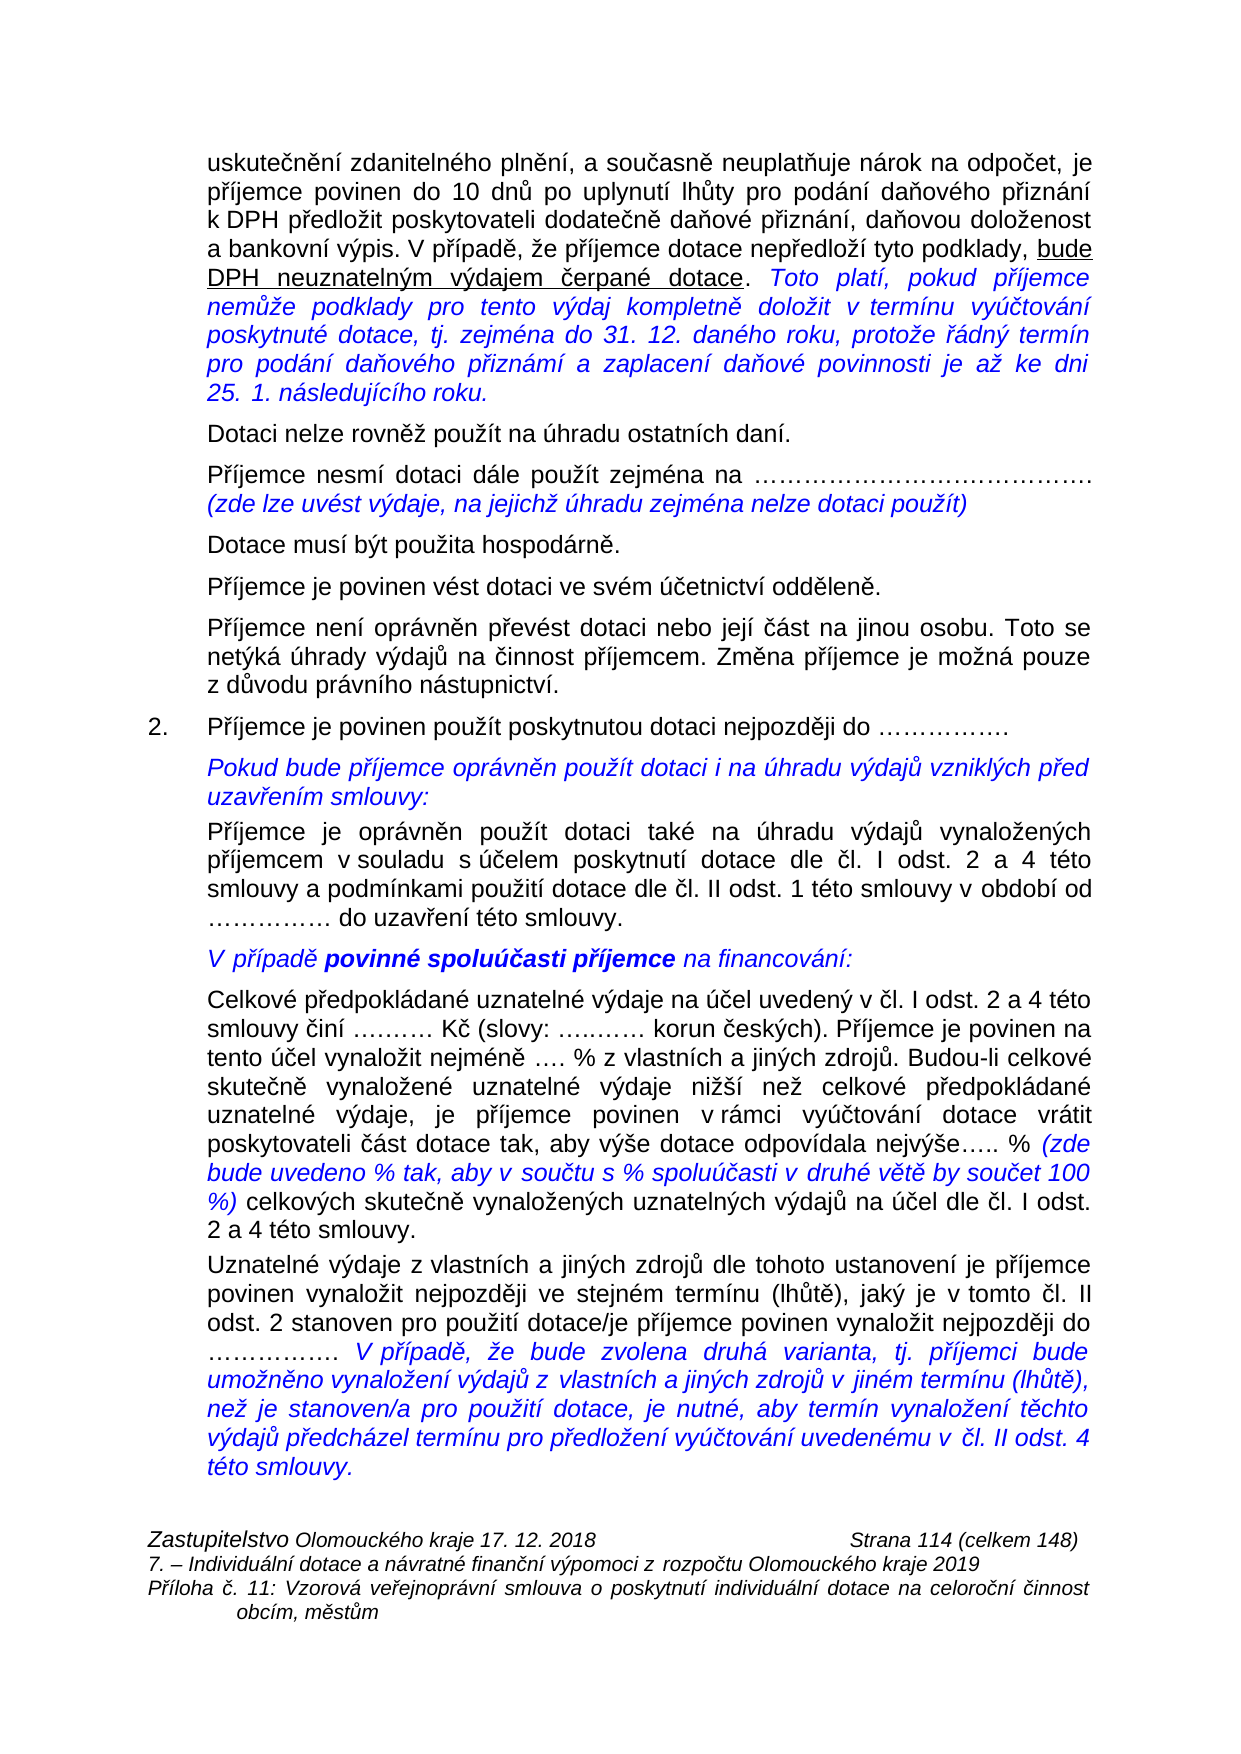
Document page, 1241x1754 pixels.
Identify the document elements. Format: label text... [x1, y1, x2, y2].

text Uznatelné výdaje z vlastních a jiných zdrojů dle tohoto ustanovení je příjemce povinen vynaložit nejpozději ve stejném termínu (lhůtě), jaký je v tomto čl. II odst. 2 stanoven pro použití dotace/je příjemce povinen vynaložit nejpozději do ……………. V případě, že bude zvolena druhá varianta, tj. příjemci bude umožněno vynaložení výdajů z vlastních a jiných zdrojů v jiném termínu (lhůtě), než je stanoven/a pro použití dotace, je nutné, aby termín vynaložení těchto výdajů předcházel termínu pro předložení vyúčtování uvedenému v čl. II odst. 4 této smlouvy. [207, 1250, 1092, 1480]
text Příjemce je oprávněn použít dotaci také na úhradu výdajů vynaložených příjemcem v souladu s účelem poskytnutí dotace dle čl. I odst. 2 a 4 této smlouvy a podmínkami použití dotace dle čl. II odst. 1 této smlouvy v období od …………… do uzavření této smlouvy. [207, 816, 1092, 931]
text Celkové předpokládané uznatelné výdaje na účel uvedený v čl. I odst. 2 a 4 této smlouvy činí ….…… Kč (slovy: …..…… korun českých). Příjemce je povinen na tento účel vynaložit nejméně …. % z vlastních a jiných zdrojů. Budou-li celkové skutečně vynaložené uznatelné výdaje nižší než celkové předpokládané uznatelné výdaje, je příjemce povinen v rámci vyúčtování dotace vrátit poskytovateli část dotace tak, aby výše dotace odpovídala nejvýše….. % (zde bude uvedeno % tak, aby v součtu s % spoluúčasti v druhé větě by součet 100 %) celkových skutečně vynaložených uznatelných výdajů na účel dle čl. I odst. 2 a 4 této smlouvy. [207, 985, 1092, 1244]
text Příjemce nesmí dotaci dále použít zejména na …………………….……………. (zde lze uvést výdaje, na jejichž úhradu zejména nelze dotaci použít) [207, 460, 1092, 518]
text V případě povinné spoluúčasti příjemce na financování: [207, 944, 1092, 973]
text Příjemce je povinen vést dotaci ve svém účetnictví odděleně. [207, 571, 1092, 600]
text Dotaci nelze rovněž použít na úhradu ostatních daní. [207, 419, 1092, 448]
list Příjemce je povinen použít poskytnutou dotaci nejpozději do ……………. [148, 711, 1092, 740]
text Dotace musí být použita hospodárně. [207, 530, 1092, 559]
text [207, 148, 1092, 406]
text Pokud bude příjemce oprávněn použít dotaci i na úhradu výdajů vzniklých před uzavřením smlouvy: [207, 753, 1092, 810]
text Příjemce není oprávněn převést dotaci nebo její část na jinou osobu. Toto se netýká úhrady výdajů na činnost příjemcem. Změna příjemce je možná pouze z důvodu právního nástupnictví. [207, 613, 1092, 699]
